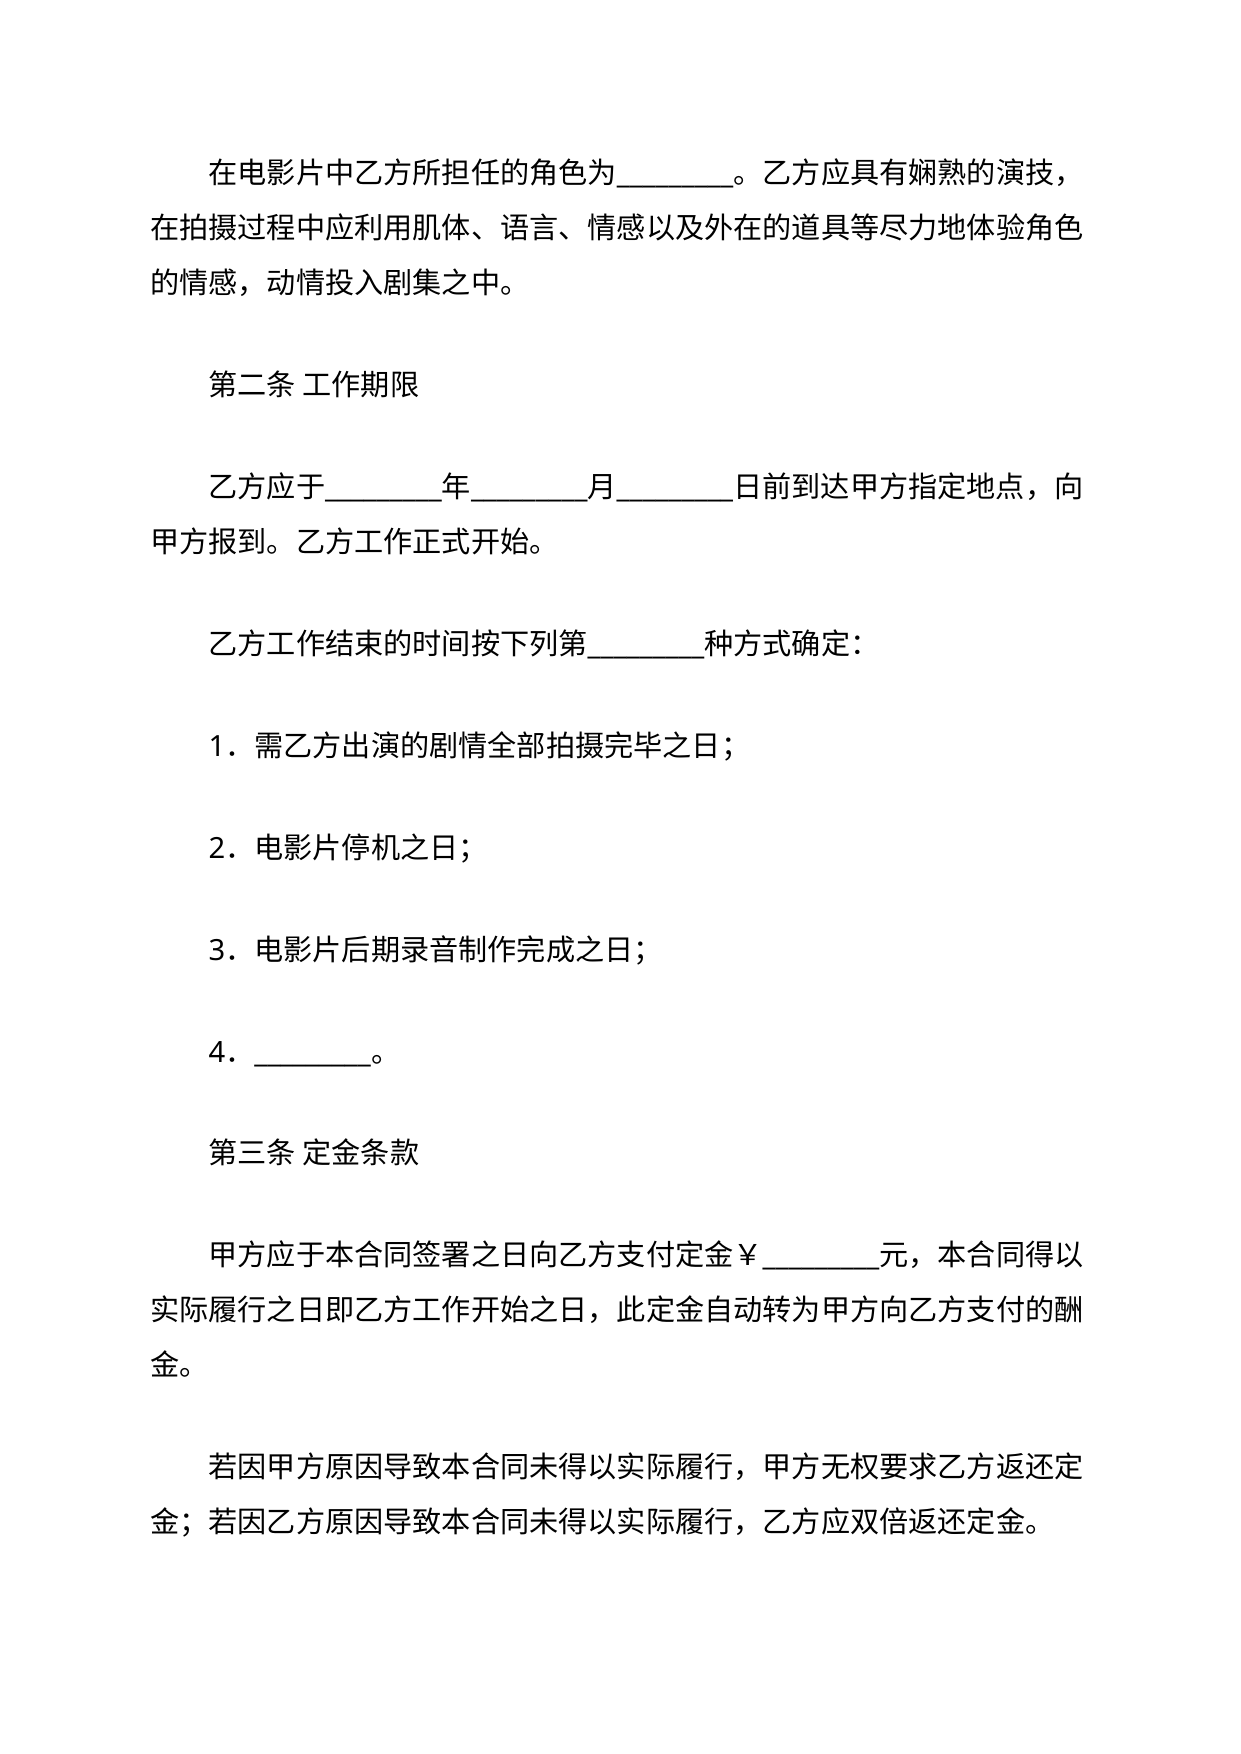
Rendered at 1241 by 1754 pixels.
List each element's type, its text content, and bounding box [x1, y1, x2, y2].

text 在电影片中乙方所担任的角色为_________。乙方应具有娴熟的演技，在拍摄过程中应利用肌体、语言、情感以及外在的道具等尽力地体验角色的情感，动情投入剧集之中。 [150, 150, 1090, 302]
text 第二条 工作期限 [150, 362, 1090, 404]
text 乙方应于_________年_________月_________日前到达甲方指定地点，向甲方报到。乙方工作正式开始。 [150, 463, 1090, 561]
text 4．_________。 [150, 1028, 1090, 1071]
text 1．需乙方出演的剧情全部拍摄完毕之日； [150, 722, 1090, 764]
text 2．电影片停机之日； [150, 824, 1090, 867]
text 乙方工作结束的时间按下列第_________种方式确定： [150, 620, 1090, 663]
text 3．电影片后期录音制作完成之日； [150, 926, 1090, 968]
text 甲方应于本合同签署之日向乙方支付定金￥_________元，本合同得以实际履行之日即乙方工作开始之日，此定金自动转为甲方向乙方支付的酬金。 [150, 1232, 1090, 1384]
text 第三条 定金条款 [150, 1130, 1090, 1172]
text 若因甲方原因导致本合同未得以实际履行，甲方无权要求乙方返还定金；若因乙方原因导致本合同未得以实际履行，乙方应双倍返还定金。 [150, 1443, 1090, 1541]
